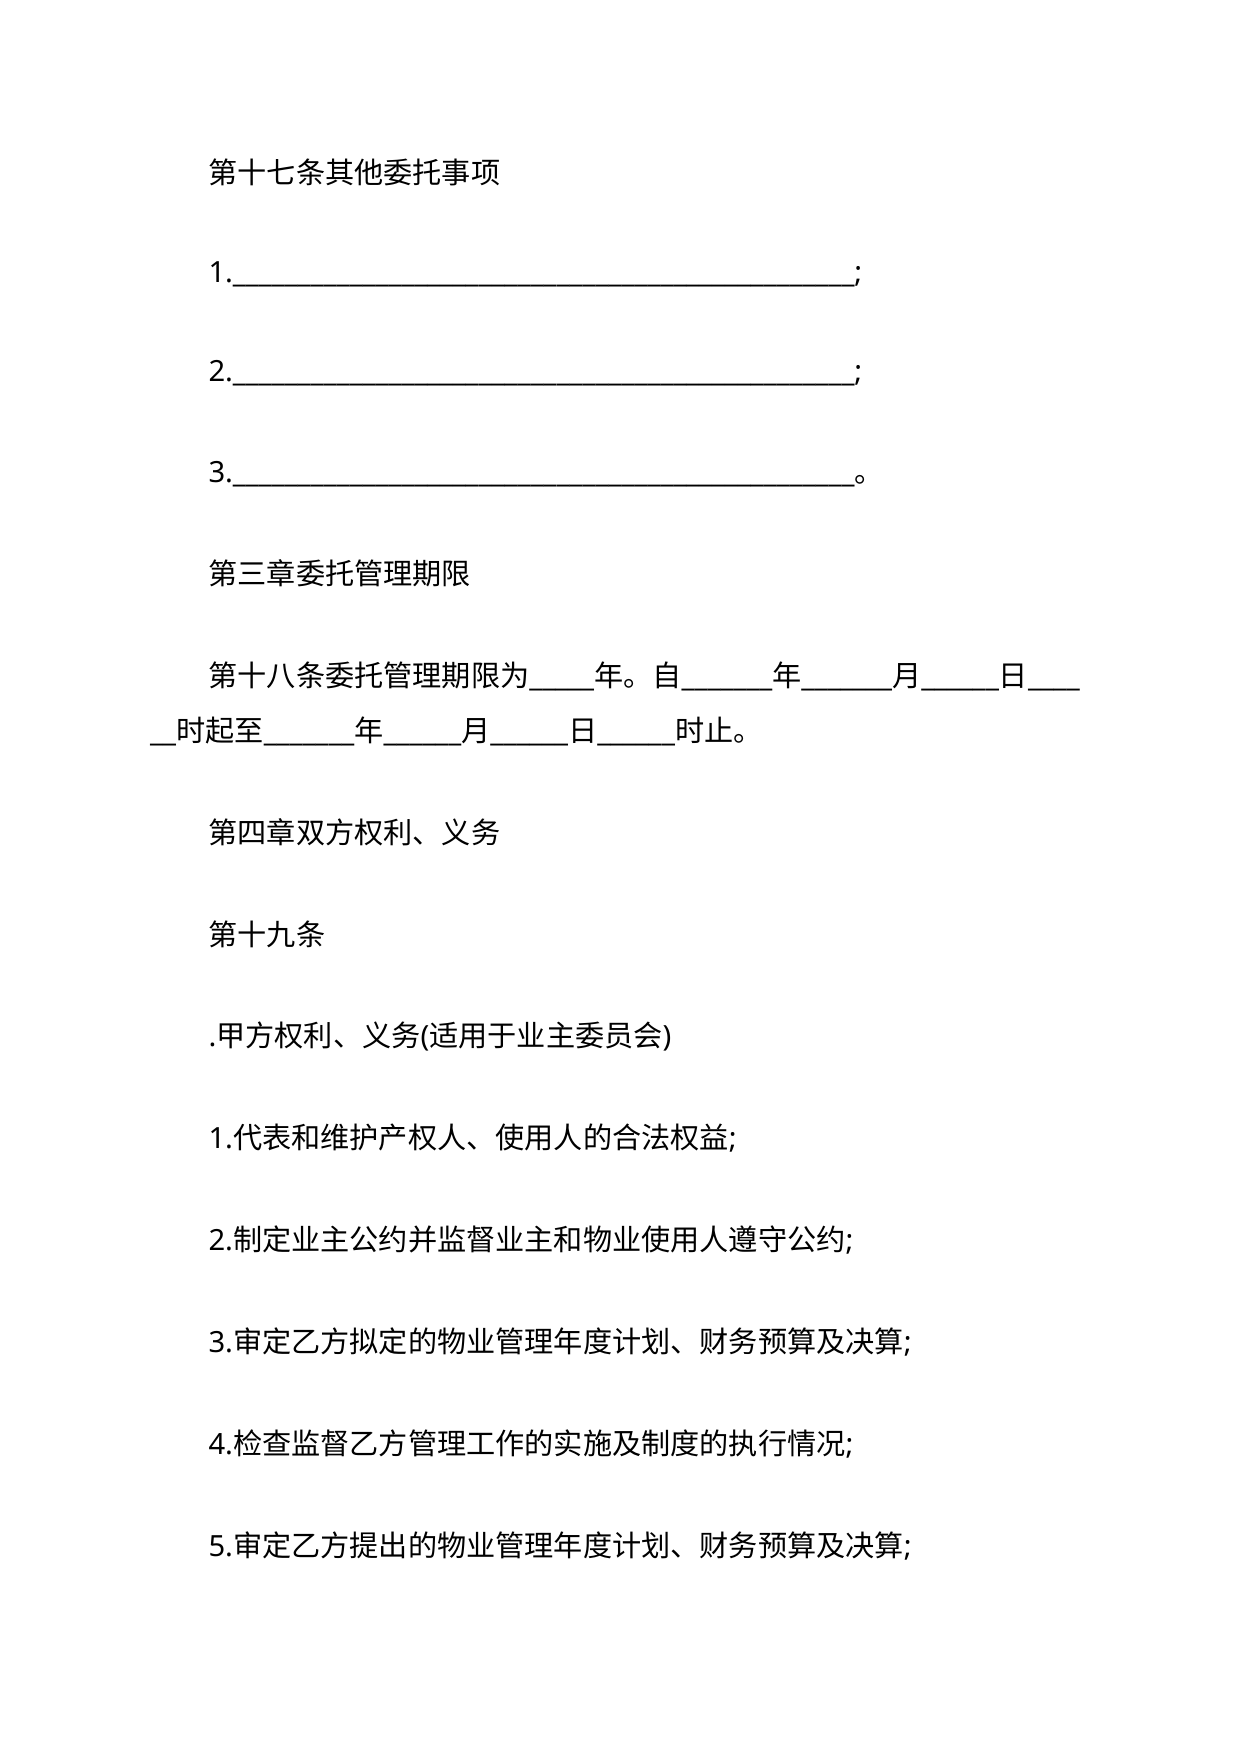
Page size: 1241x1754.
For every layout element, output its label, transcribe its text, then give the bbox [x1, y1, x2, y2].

text 第十七条其他委托事项 [150, 150, 1090, 192]
text 1.________________________________________________; [150, 252, 1090, 291]
text 2.________________________________________________; [150, 350, 1090, 390]
text 3.审定乙方拟定的物业管理年度计划、财务预算及决算; [150, 1319, 1090, 1361]
text .甲方权利、义务(适用于业主委员会) [150, 1013, 1090, 1055]
text 2.制定业主公约并监督业主和物业使用人遵守公约; [150, 1217, 1090, 1259]
text 第四章双方权利、义务 [150, 809, 1090, 852]
text 1.代表和维护产权人、使用人的合法权益; [150, 1115, 1090, 1157]
text 第十九条 [150, 911, 1090, 953]
text 第三章委托管理期限 [150, 551, 1090, 593]
text 4.检查监督乙方管理工作的实施及制度的执行情况; [150, 1421, 1090, 1463]
text 3.________________________________________________。 [150, 449, 1090, 491]
text 5.审定乙方提出的物业管理年度计划、财务预算及决算; [150, 1523, 1090, 1565]
text 第十八条委托管理期限为_____年。自_______年_______月______日______时起至_______年______月______日______时止。 [150, 652, 1090, 750]
